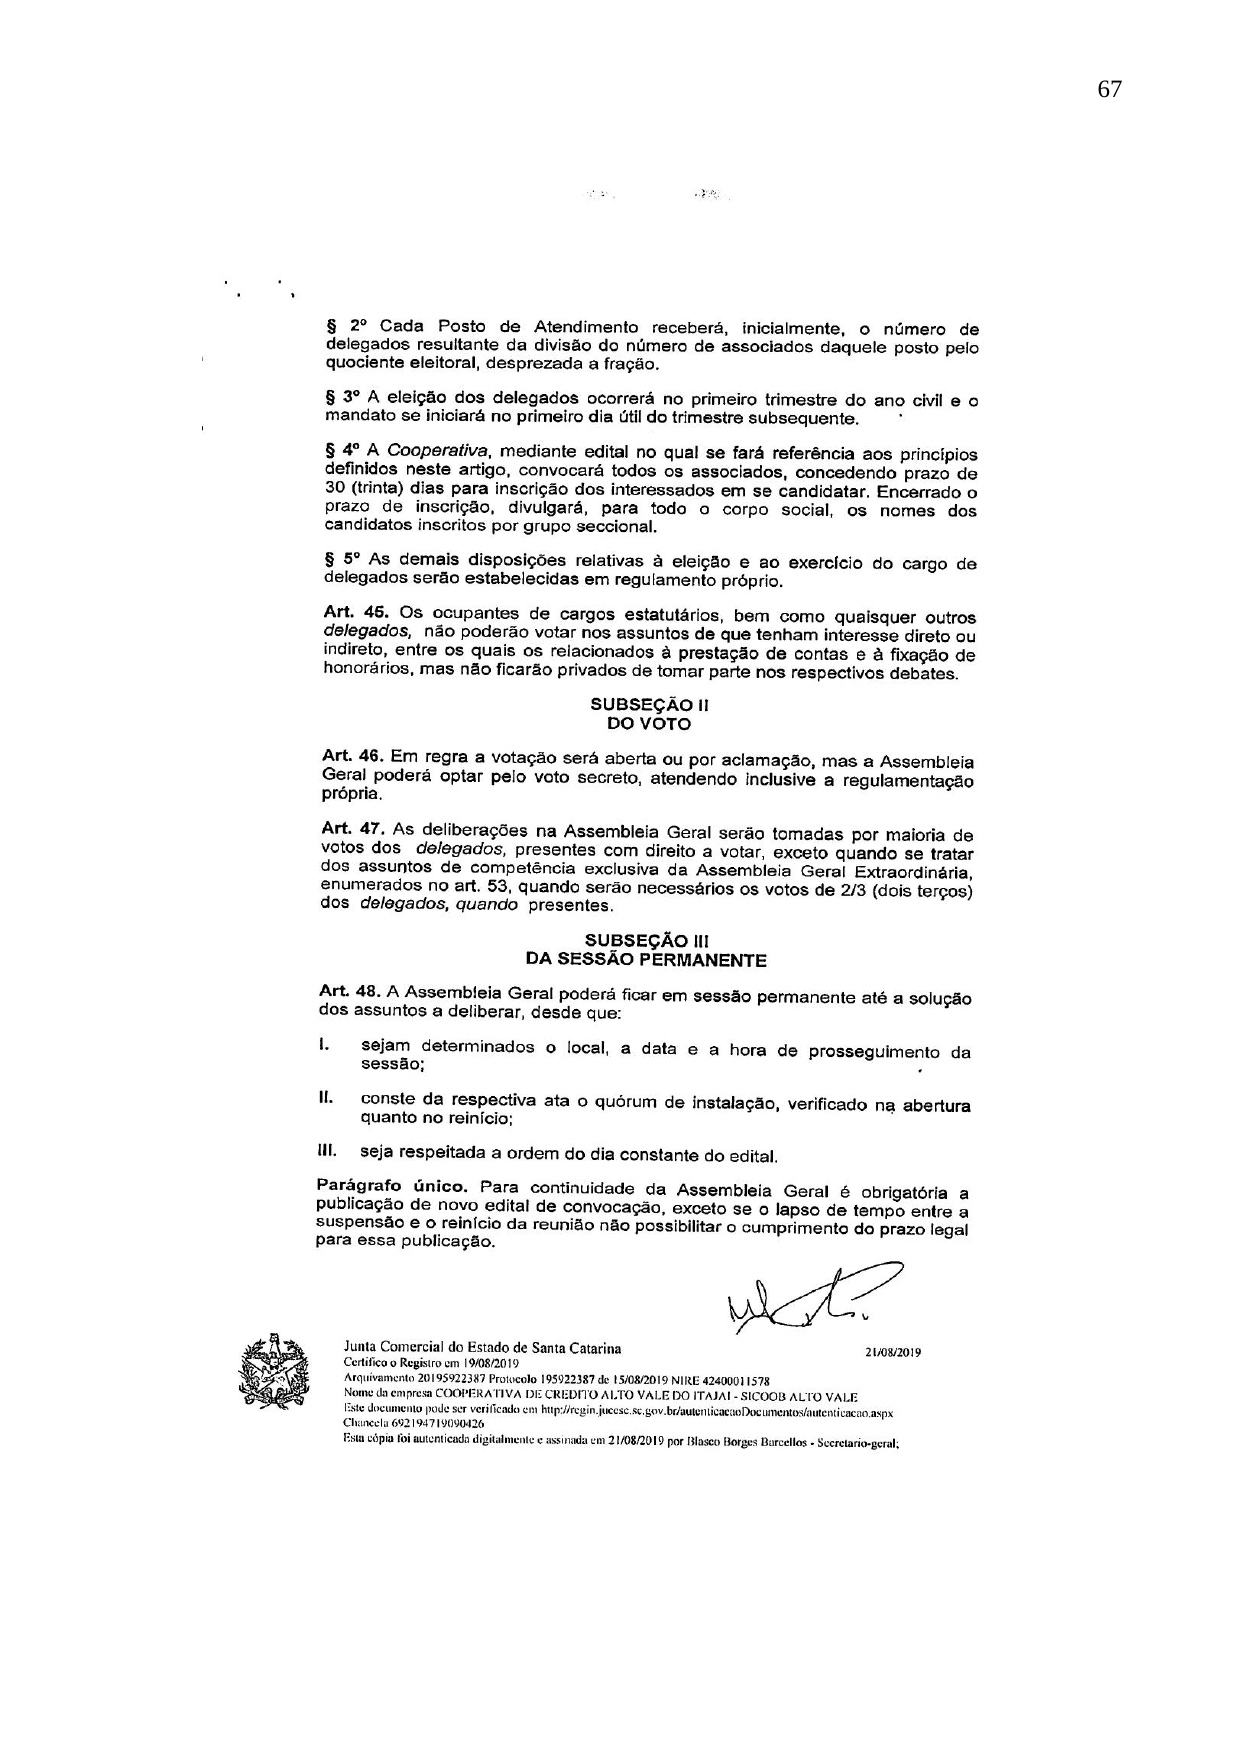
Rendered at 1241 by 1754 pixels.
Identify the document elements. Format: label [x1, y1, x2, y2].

picture [177, 177, 1123, 1510]
